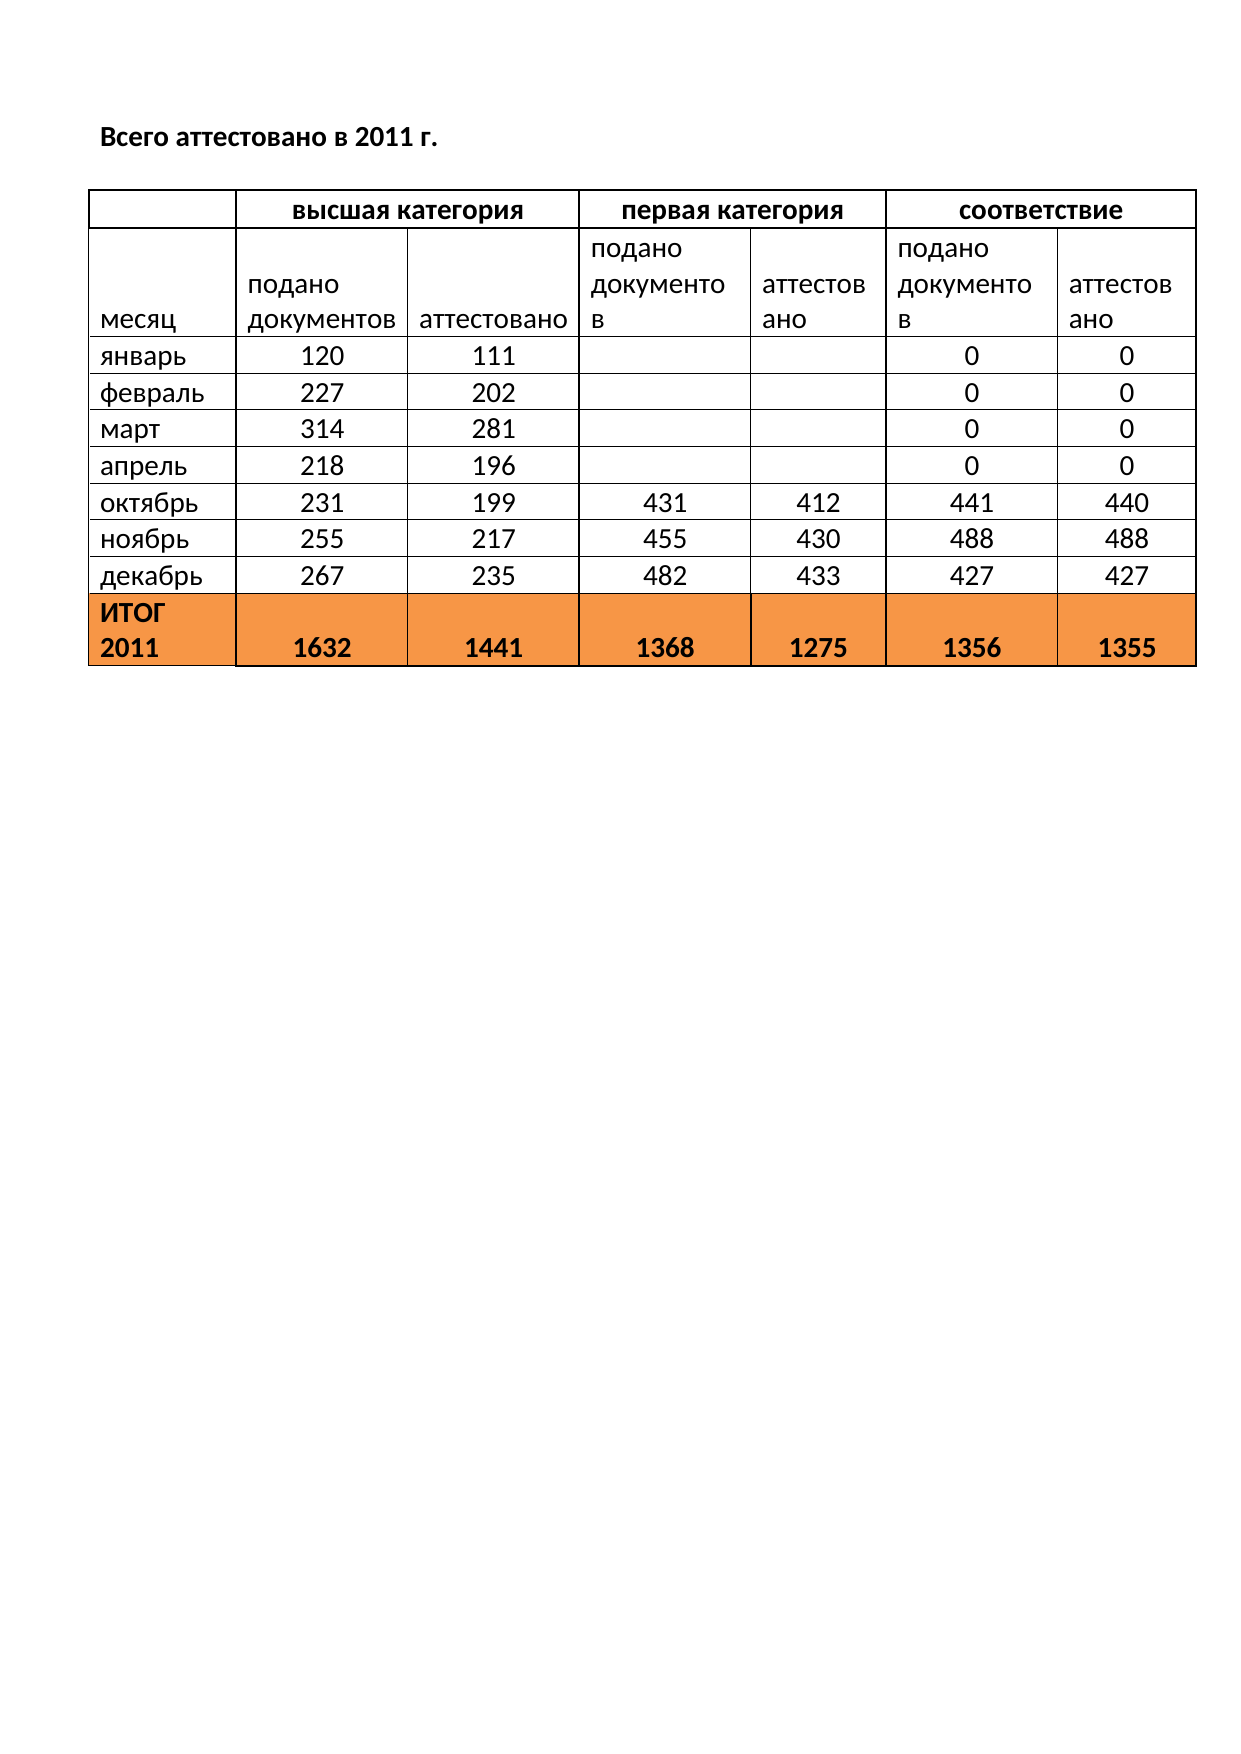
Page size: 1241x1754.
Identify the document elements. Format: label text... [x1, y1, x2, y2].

table_cell 235 [408, 557, 578, 593]
table_cell [580, 337, 750, 373]
table_cell 1441 [408, 594, 578, 665]
table_cell 231 [237, 484, 407, 519]
table_cell ИТОГ 2011 [89, 593, 235, 665]
table_cell [751, 374, 885, 409]
table_cell 431 [580, 484, 750, 519]
table_cell 0 [887, 447, 1057, 483]
table_cell первая категория [580, 191, 885, 227]
table_cell 0 [887, 337, 1057, 373]
table_cell 488 [887, 520, 1057, 556]
table_cell 281 [408, 410, 578, 446]
table_cell 1632 [237, 594, 407, 665]
table_cell [580, 410, 750, 446]
table_cell подано документов [580, 229, 750, 336]
table_cell 1368 [580, 594, 750, 665]
table_cell 433 [751, 557, 885, 593]
table_cell [580, 447, 750, 483]
table_cell октябрь [89, 483, 235, 519]
table_cell 1275 [752, 594, 885, 665]
table_cell 1355 [1058, 594, 1195, 665]
table_cell [90, 191, 235, 227]
table_cell аттестовано [1058, 229, 1195, 336]
table_cell 482 [580, 557, 750, 593]
table_cell ноябрь [89, 519, 235, 556]
table_cell январь [89, 336, 235, 373]
table_cell 314 [237, 410, 407, 446]
table_cell декабрь [89, 556, 235, 593]
table_cell [751, 410, 885, 446]
table_cell 227 [237, 374, 407, 409]
table_cell [751, 337, 885, 373]
table_cell 111 [408, 337, 578, 373]
table_cell 0 [1058, 410, 1195, 446]
table_cell 455 [580, 520, 750, 556]
table_cell 441 [887, 484, 1057, 519]
table_cell 199 [408, 484, 578, 519]
table_cell соответствие [887, 191, 1195, 227]
table_cell 0 [887, 410, 1057, 446]
table_cell 412 [751, 484, 885, 519]
table_cell февраль [89, 373, 235, 409]
table_cell 427 [1058, 557, 1195, 593]
table_cell аттестовано [408, 229, 578, 336]
table_header Всего аттестовано в 2011 г. [89, 118, 1196, 189]
table_cell 217 [408, 520, 578, 556]
table_cell 1356 [887, 594, 1057, 665]
table_cell подано документов [237, 229, 407, 336]
table_cell подано документов [887, 229, 1057, 336]
table_cell 488 [1058, 520, 1195, 556]
table_cell 0 [1058, 447, 1195, 483]
table_cell 0 [1058, 337, 1195, 373]
table_cell март [89, 409, 235, 446]
table_cell 120 [237, 337, 407, 373]
table_cell месяц [89, 229, 235, 336]
table_cell 196 [408, 447, 578, 483]
table_cell 218 [237, 447, 407, 483]
table_cell 427 [887, 557, 1057, 593]
table_cell высшая категория [237, 191, 578, 227]
table_cell 255 [237, 520, 407, 556]
table_cell 267 [237, 557, 407, 593]
table_cell 430 [751, 520, 885, 556]
table_cell [580, 374, 750, 409]
table_cell [751, 447, 885, 483]
table_cell апрель [89, 446, 235, 483]
table_cell 202 [408, 374, 578, 409]
table_cell 440 [1058, 484, 1195, 519]
table_cell 0 [1058, 374, 1195, 409]
table_cell 0 [887, 374, 1057, 409]
table_cell аттестовано [751, 229, 885, 336]
